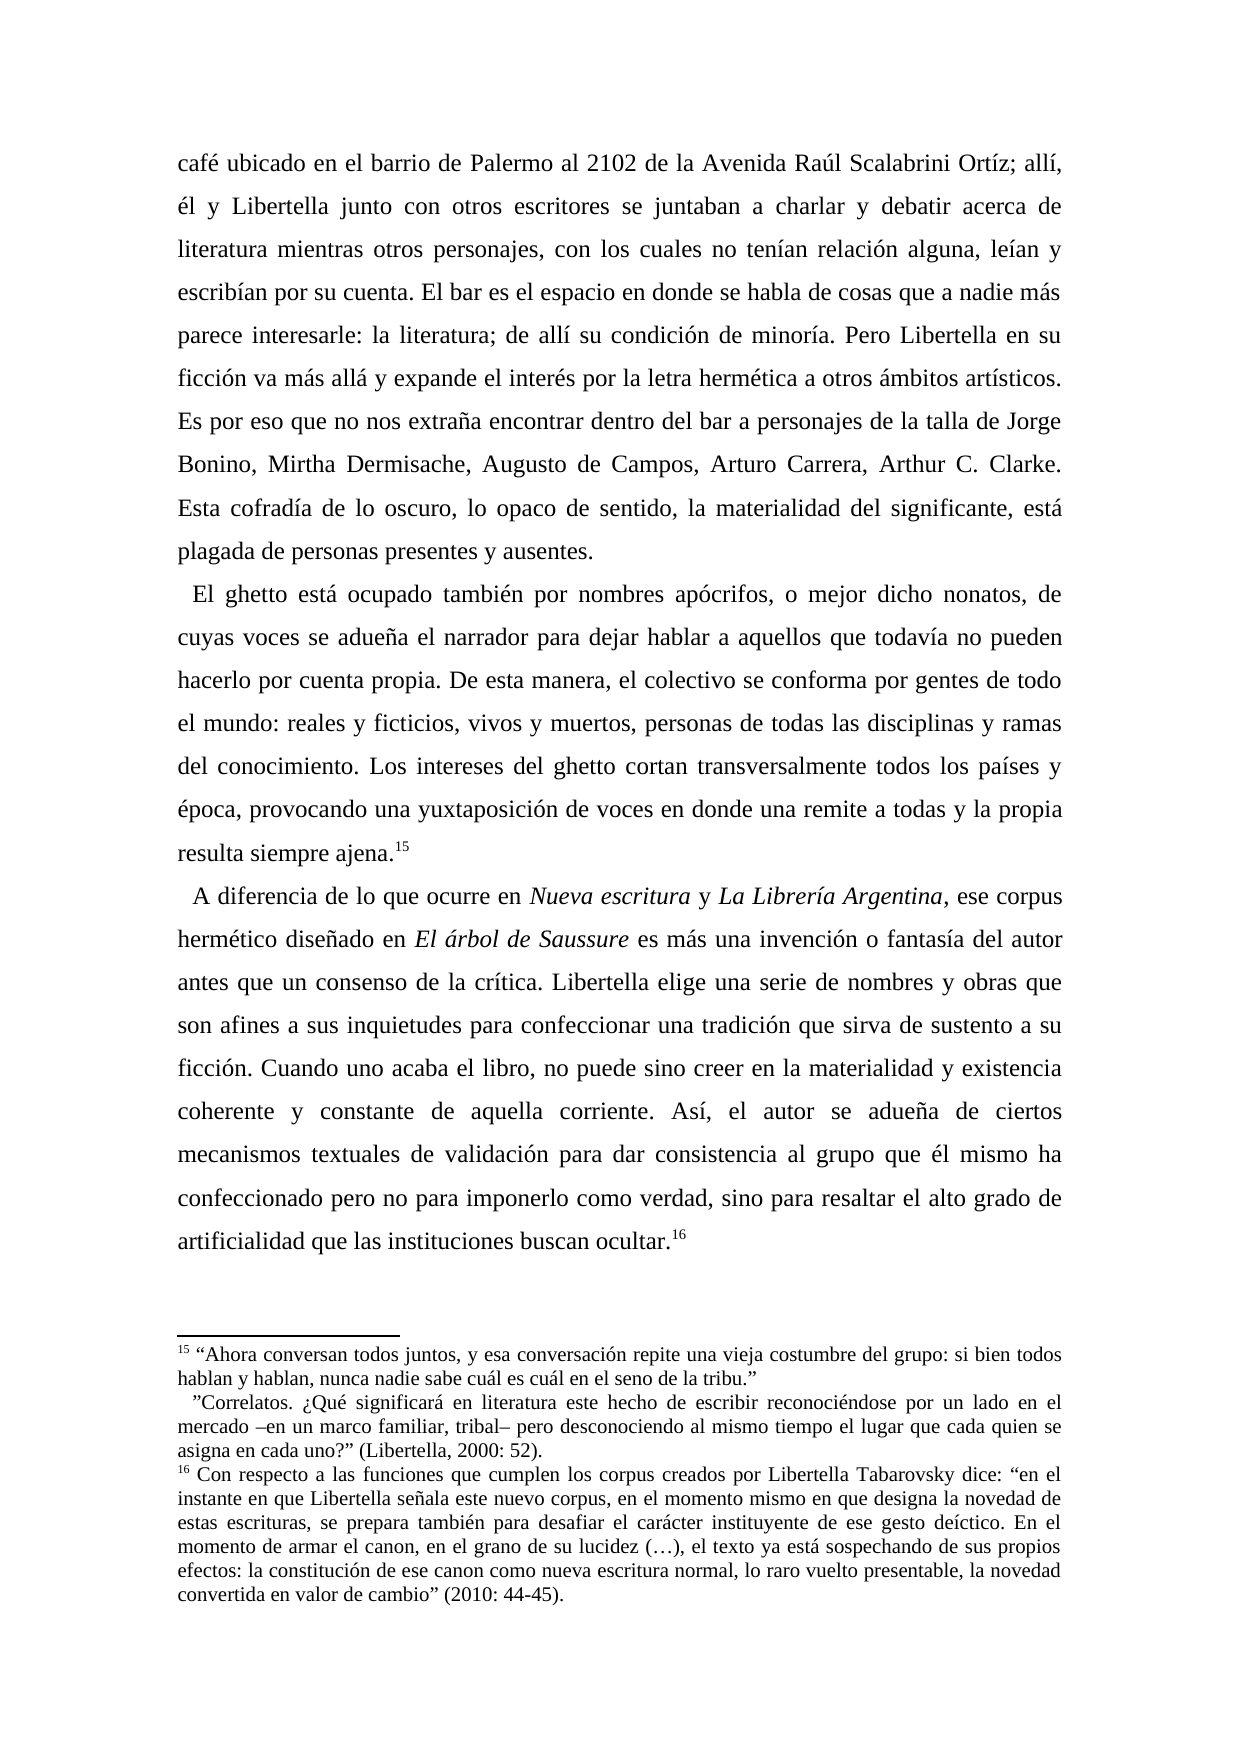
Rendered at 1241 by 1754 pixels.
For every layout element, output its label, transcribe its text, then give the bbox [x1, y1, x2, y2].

text A diferencia de lo que ocurre en Nueva escritura y La Librería Argentina, ese corpus hermético diseñado en El árbol de Saussure es más una invención o fantasía del autor antes que un consenso de la crítica. Libertella elige una serie de nombres y obras que son afines a sus inquietudes para confeccionar una tradición que sirva de sustento a su ficción. Cuando uno acaba el libro, no puede sino creer en la materialidad y existencia coherente y constante de aquella corriente. Así, el autor se adueña de ciertos mecanismos textuales de validación para dar consistencia al grupo que él mismo ha confeccionado pero no para imponerlo como verdad, sino para resaltar el alto grado de artificialidad que las instituciones buscan ocultar. [177, 881, 1063, 1254]
text El ghetto está ocupado también por nombres apócrifos, o mejor dicho nonatos, de cuyas voces se adueña el narrador para dejar hablar a aquellos que todavía no pueden hacerlo por cuenta propia. De esta manera, el colectivo se conforma por gentes de todo el mundo: reales y ficticios, vivos y muertos, personas de todas las disciplinas y ramas del conocimiento. Los intereses del ghetto cortan transversalmente todos los países y época, provocando una yuxtaposición de voces en donde una remite a todas y la propia resulta siempre ajena. [177, 579, 1063, 866]
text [177, 148, 1063, 564]
